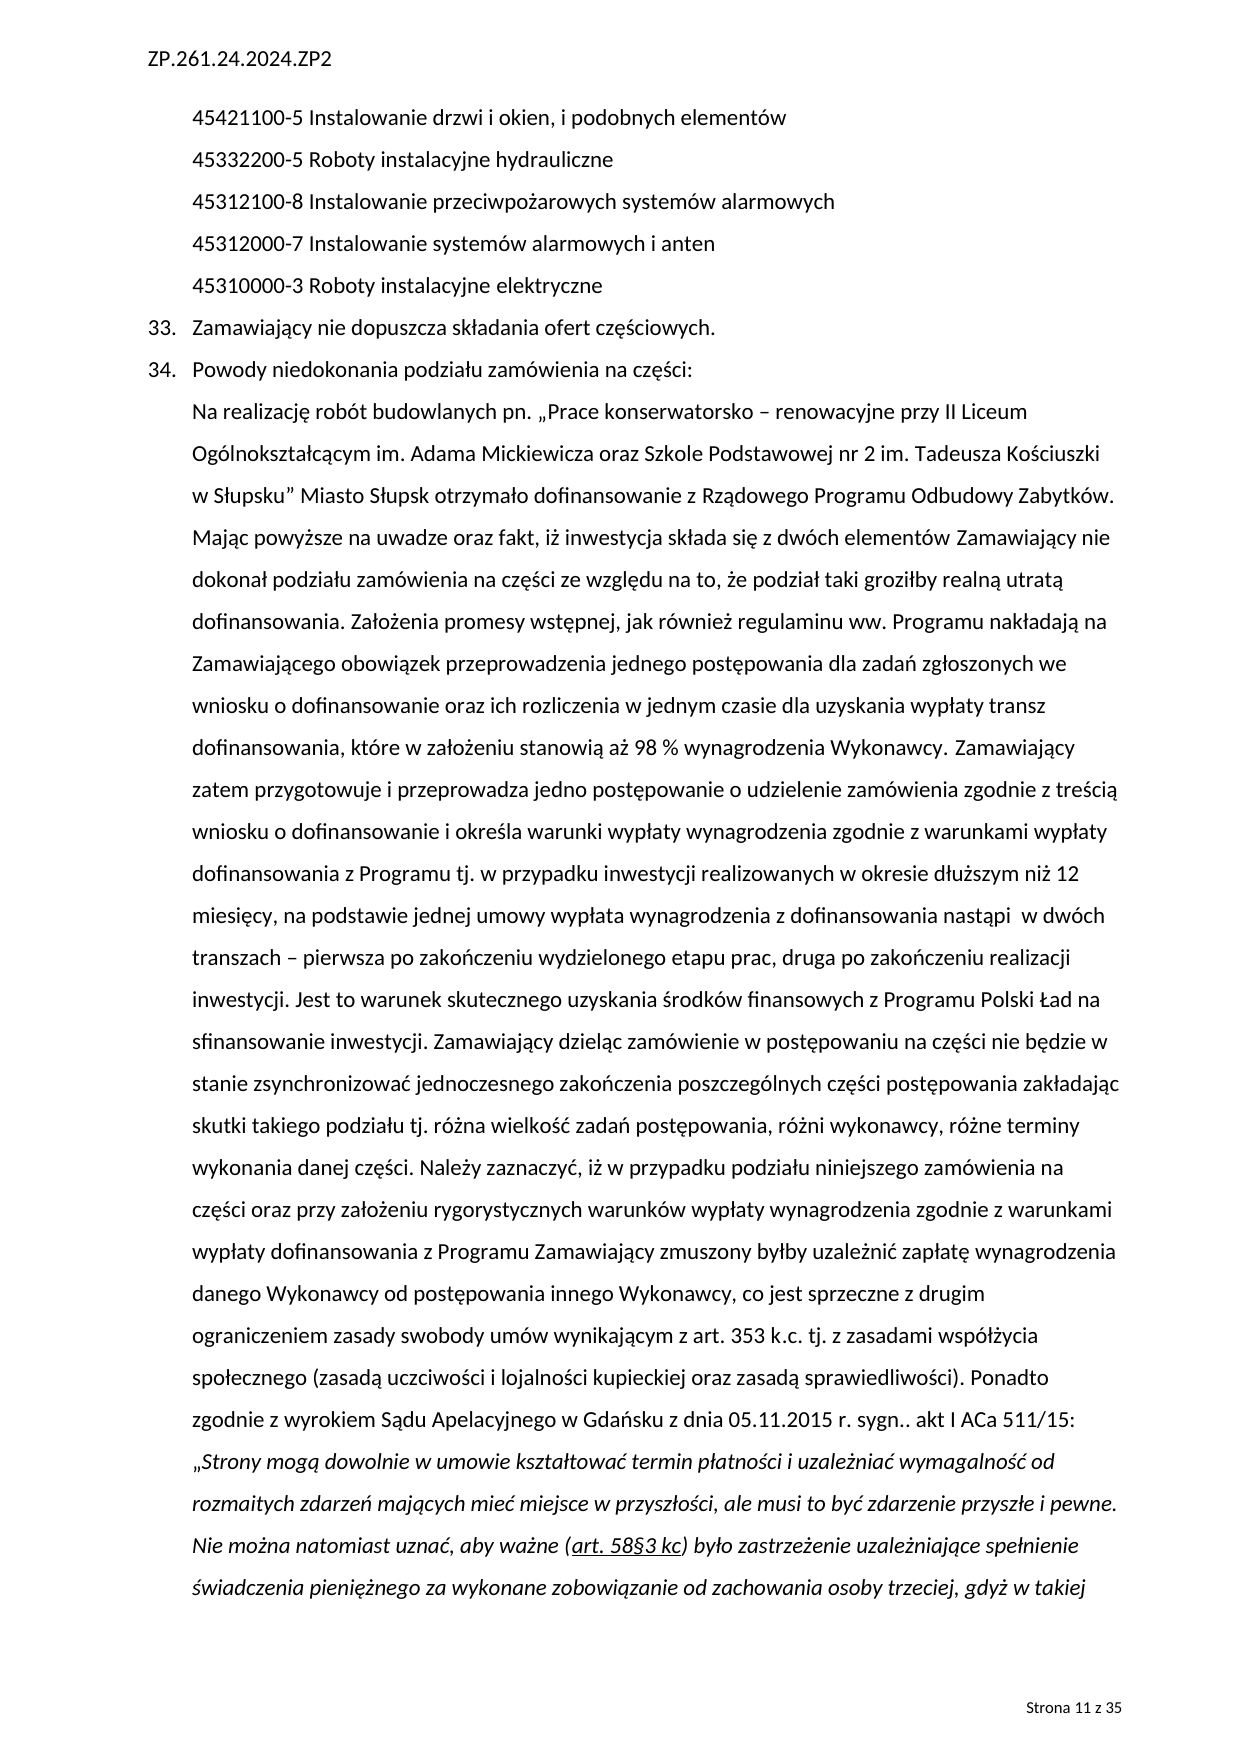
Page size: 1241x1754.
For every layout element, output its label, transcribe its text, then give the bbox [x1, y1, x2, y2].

text 45310000-3 Roboty instalacyjne elektryczne [192, 271, 1122, 299]
text 45312000-7 Instalowanie systemów alarmowych i anten [192, 229, 1122, 257]
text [192, 397, 1122, 1601]
list Zamawiający nie dopuszcza składania ofert częściowych. [148, 313, 1122, 341]
text 45421100-5 Instalowanie drzwi i okien, i podobnych elementów [192, 103, 1122, 131]
text 45312100-8 Instalowanie przeciwpożarowych systemów alarmowych [192, 187, 1122, 215]
list Powody niedokonania podziału zamówienia na części: [148, 355, 1122, 383]
text 45332200-5 Roboty instalacyjne hydrauliczne [192, 145, 1122, 173]
